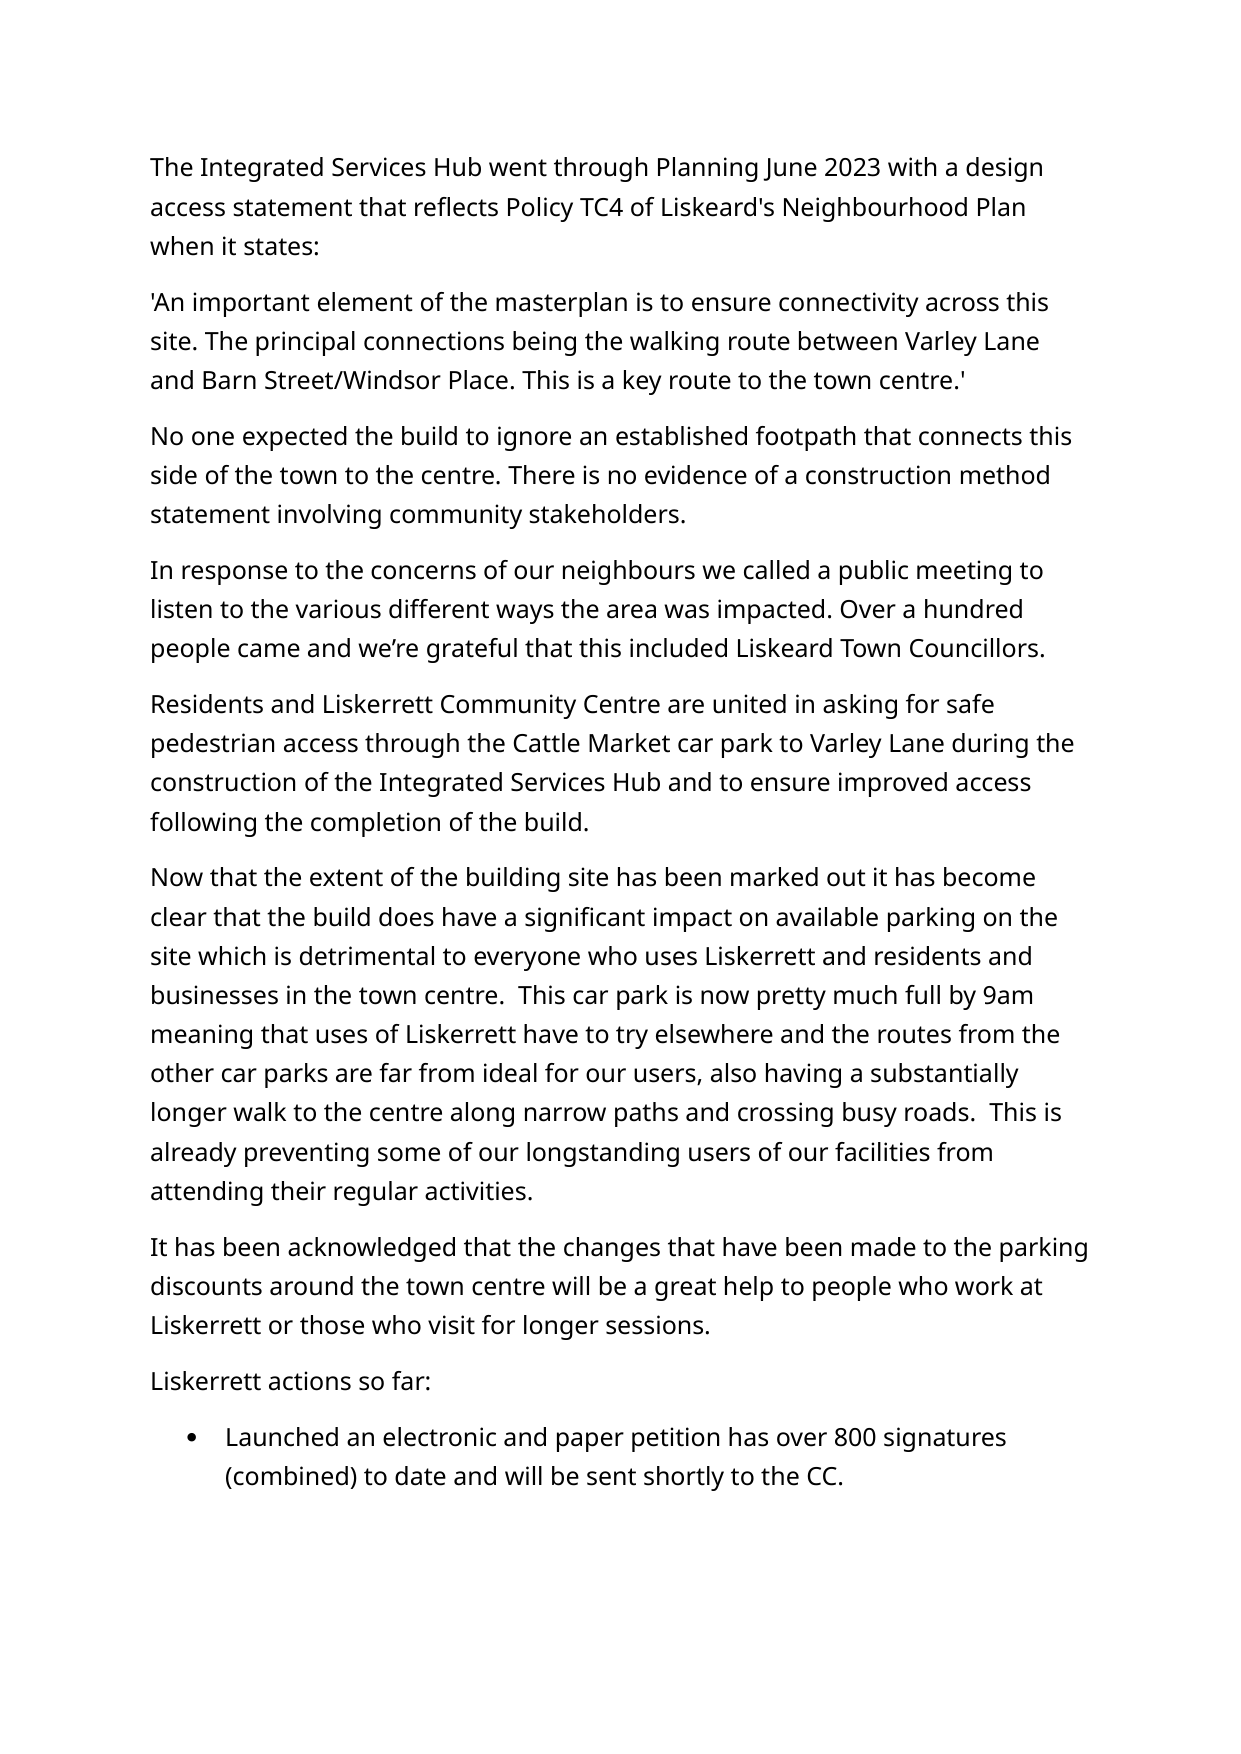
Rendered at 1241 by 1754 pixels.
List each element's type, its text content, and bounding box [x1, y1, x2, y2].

text Now that the extent of the building site has been marked out it has become clear that the build does have a significant impact on available parking on the site which is detrimental to everyone who uses Liskerrett and residents and businesses in the town centre. This car park is now pretty much full by 9am meaning that uses of Liskerrett have to try elsewhere and the routes from the other car parks are far from ideal for our users, also having a substantially longer walk to the centre along narrow paths and crossing busy roads. This is already preventing some of our longstanding users of our facilities from attending their regular activities. [150, 860, 1090, 1207]
list Launched an electronic and paper petition has over 800 signatures (combined) to date and will be sent shortly to the CC. [187, 1419, 1090, 1492]
text It has been acknowledged that the changes that have been made to the parking discounts around the town centre will be a great help to people who work at Liskerrett or those who visit for longer sessions. [150, 1229, 1090, 1342]
text The Integrated Services Hub went through Planning June 2023 with a design access statement that reflects Policy TC4 of Liskeard's Neighbourhood Plan when it states: [150, 150, 1090, 262]
text In response to the concerns of our neighbours we called a public meeting to listen to the various different ways the area was impacted. Over a hundred people came and we’re grateful that this included Liskeard Town Councillors. [150, 552, 1090, 665]
text Residents and Liskerrett Community Centre are united in asking for safe pedestrian access through the Cattle Market car park to Varley Lane during the construction of the Integrated Services Hub and to ensure improved access following the completion of the build. [150, 687, 1090, 838]
text Liskerrett actions so far: [150, 1363, 1090, 1397]
text No one expected the build to ignore an established footpath that connects this side of the town to the centre. There is no evidence of a construction method statement involving community stakeholders. [150, 418, 1090, 531]
text 'An important element of the masterplan is to ensure connectivity across this site. The principal connections being the walking route between Varley Lane and Barn Street/Windsor Place. This is a key route to the town centre.' [150, 284, 1090, 397]
